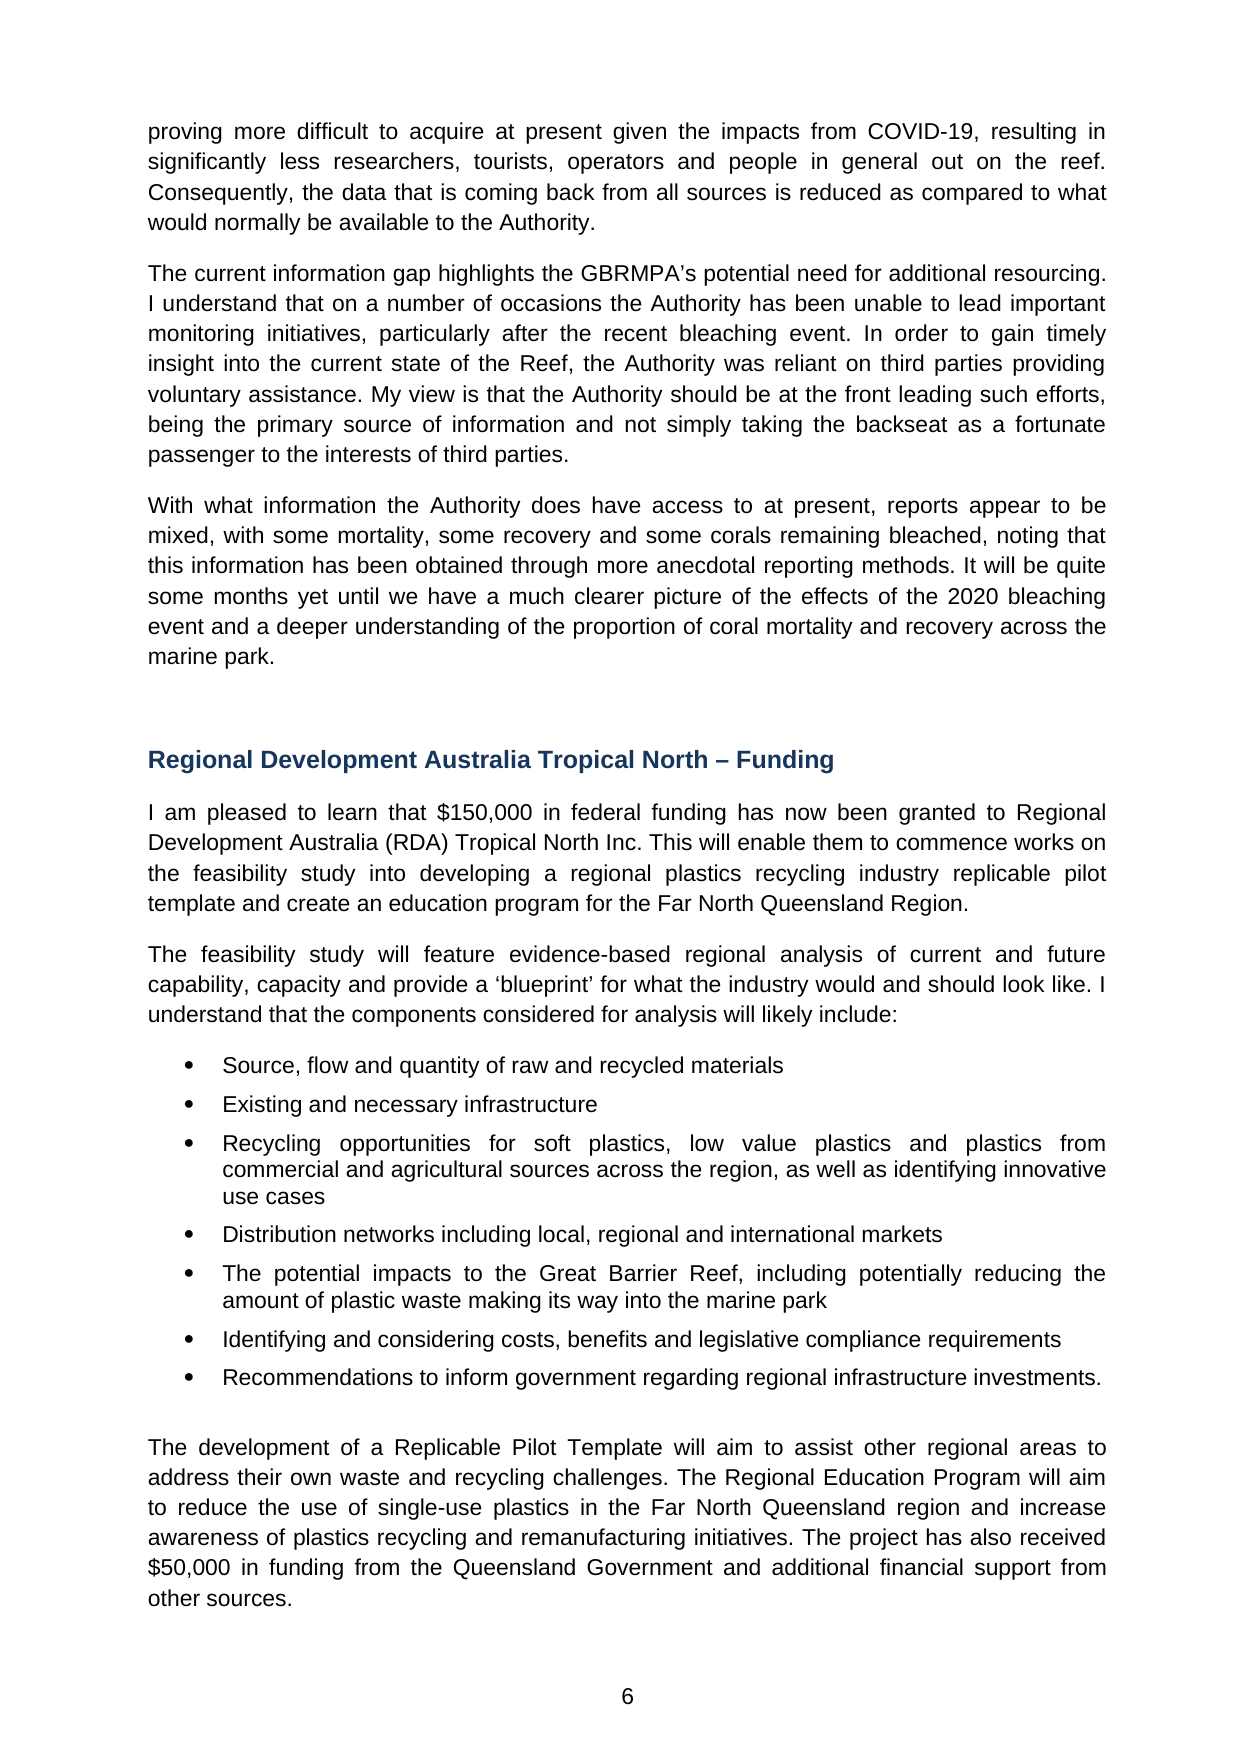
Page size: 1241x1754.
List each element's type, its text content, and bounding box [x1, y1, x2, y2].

subtitle Regional Development Australia Tropical North – Funding [148, 745, 1107, 774]
list Recycling opportunities for soft plastics, low value plastics and plastics from commercial and agricultural sources across the region, as well as identifying innovative use cases [185, 1130, 1107, 1209]
list Existing and necessary infrastructure [185, 1091, 1107, 1117]
text The feasibility study will feature evidence-based regional analysis of current and future capability, capacity and provide a ‘blueprint’ for what the industry would and should look like. I understand that the components considered for analysis will likely include: [148, 941, 1107, 1027]
text With what information the Authority does have access to at present, reports appear to be mixed, with some mortality, some recovery and some corals remaining bleached, noting that this information has been obtained through more anecdotal reporting methods. It will be quite some months yet until we have a much clearer picture of the effects of the 2020 bleaching event and a deeper understanding of the proportion of coral mortality and recovery across the marine park. [148, 492, 1107, 669]
list Identifying and considering costs, benefits and legislative compliance requirements [185, 1326, 1107, 1352]
text The current information gap highlights the GBRMPA’s potential need for additional resourcing. I understand that on a number of occasions the Authority has been unable to lead important monitoring initiatives, particularly after the recent bleaching event. In order to gain timely insight into the current state of the Reef, the Authority was reliant on third parties providing voluntary assistance. My view is that the Authority should be at the front leading such efforts, being the primary source of information and not simply taking the backseat as a fortunate passenger to the interests of third parties. [148, 260, 1107, 467]
list Source, flow and quantity of raw and recycled materials [185, 1052, 1107, 1078]
list Distribution networks including local, regional and international markets [185, 1221, 1107, 1248]
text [148, 118, 1107, 235]
text I am pleased to learn that $150,000 in federal funding has now been granted to Regional Development Australia (RDA) Tropical North Inc. This will enable them to commence works on the feasibility study into developing a regional plastics recycling industry replicable pilot template and create an education program for the Far North Queensland Region. [148, 799, 1107, 916]
text The development of a Replicable Pilot Template will aim to assist other regional areas to address their own waste and recycling challenges. The Regional Education Program will aim to reduce the use of single-use plastics in the Far North Queensland region and increase awareness of plastics recycling and remanufacturing initiatives. The project has also received $50,000 in funding from the Queensland Government and additional financial support from other sources. [148, 1403, 1107, 1611]
list Recommendations to inform government regarding regional infrastructure investments. [185, 1364, 1107, 1391]
list The potential impacts to the Great Barrier Reef, including potentially reducing the amount of plastic waste making its way into the marine park [185, 1260, 1107, 1313]
